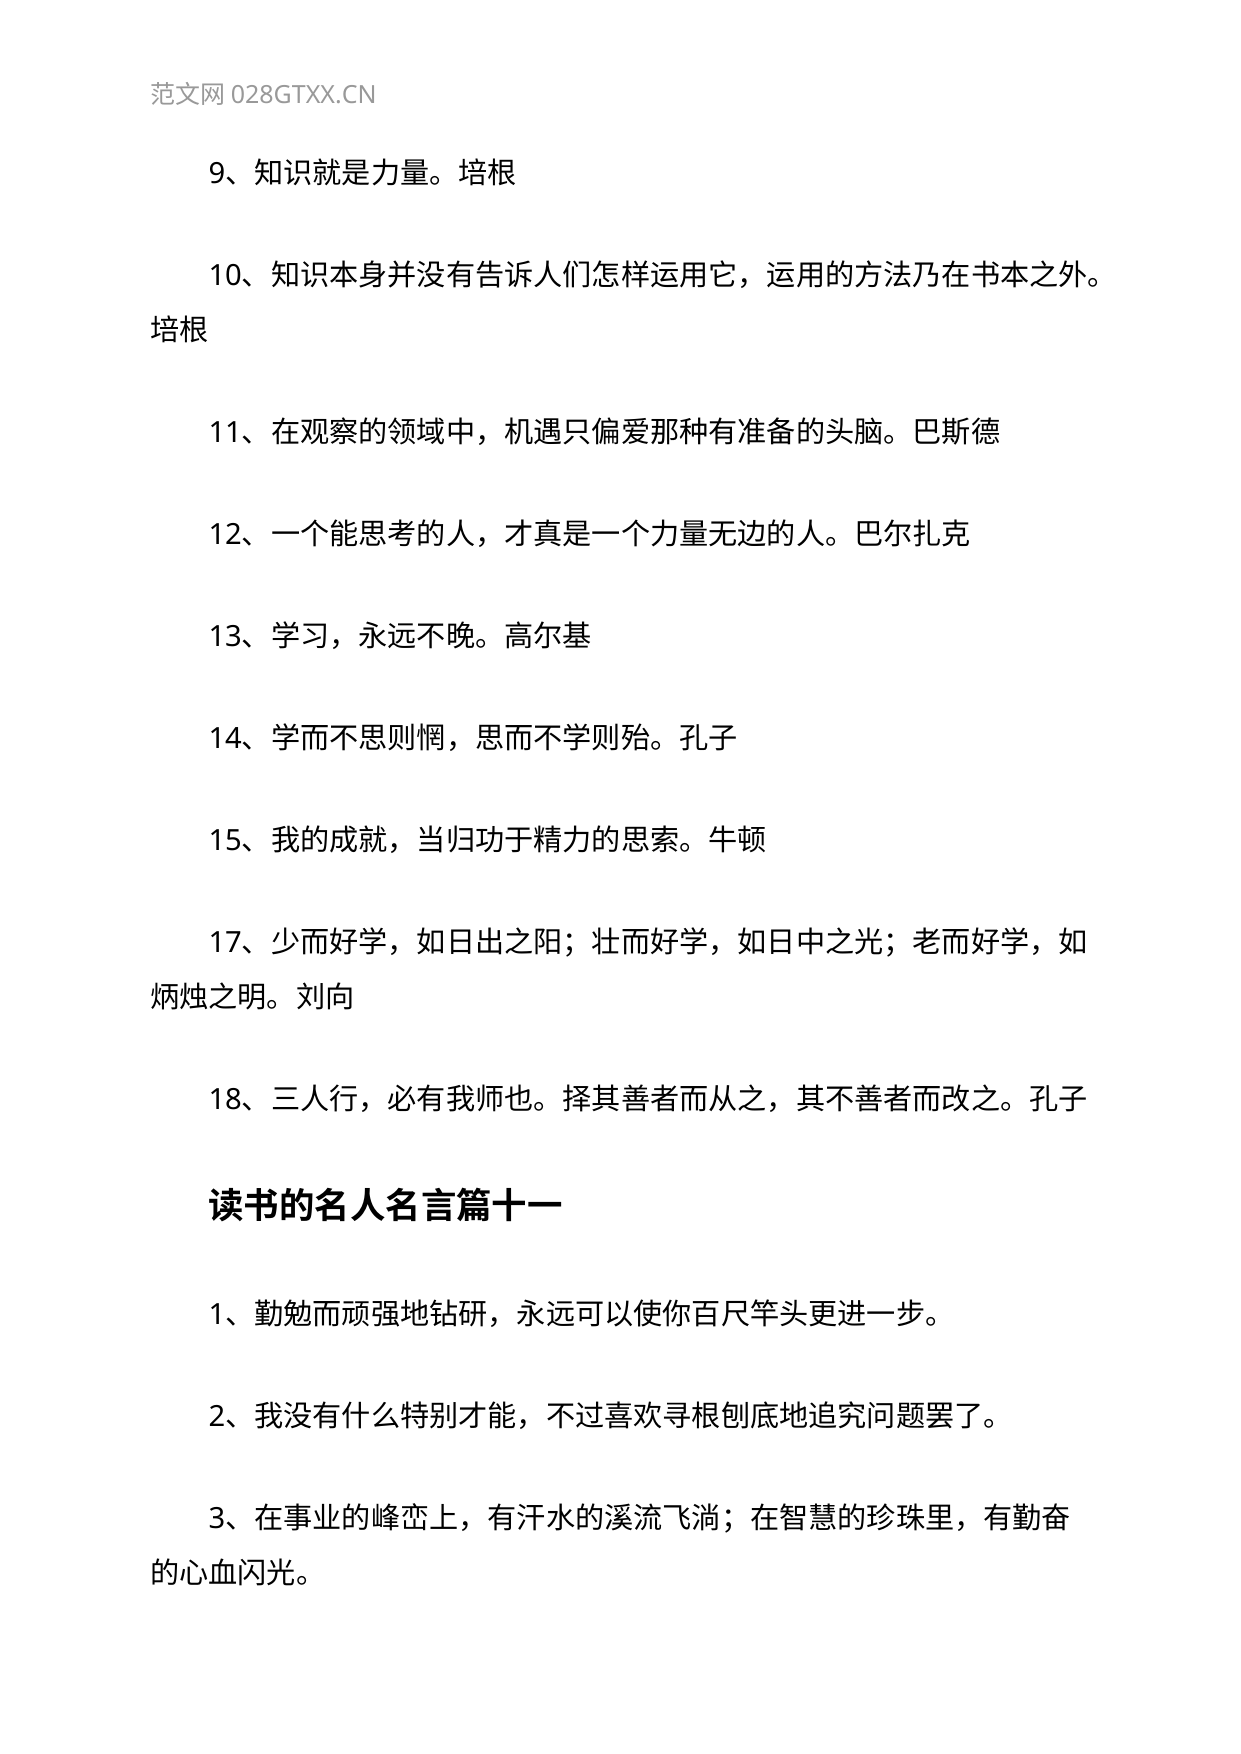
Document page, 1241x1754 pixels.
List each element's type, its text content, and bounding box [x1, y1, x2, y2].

text 读书的名人名言篇十一 [150, 1177, 1090, 1229]
text 10、知识本身并没有告诉人们怎样运用它，运用的方法乃在书本之外。培根 [150, 252, 1090, 349]
text 17、少而好学，如日出之阳；壮而好学，如日中之光；老而好学，如炳烛之明。刘向 [150, 919, 1090, 1016]
text 12、一个能思考的人，才真是一个力量无边的人。巴尔扎克 [150, 511, 1090, 553]
text 11、在观察的领域中，机遇只偏爱那种有准备的头脑。巴斯德 [150, 409, 1090, 451]
text 15、我的成就，当归功于精力的思索。牛顿 [150, 817, 1090, 859]
text 18、三人行，必有我师也。择其善者而从之，其不善者而改之。孔子 [150, 1075, 1090, 1118]
text 9、知识就是力量。培根 [150, 150, 1090, 192]
text 1、勤勉而顽强地钻研，永远可以使你百尺竿头更进一步。 [150, 1291, 1090, 1333]
text 2、我没有什么特别才能，不过喜欢寻根刨底地追究问题罢了。 [150, 1393, 1090, 1435]
text 14、学而不思则惘，思而不学则殆。孔子 [150, 715, 1090, 757]
text 13、学习，永远不晚。高尔基 [150, 613, 1090, 655]
text 3、在事业的峰峦上，有汗水的溪流飞淌；在智慧的珍珠里，有勤奋的心血闪光。 [150, 1495, 1090, 1592]
